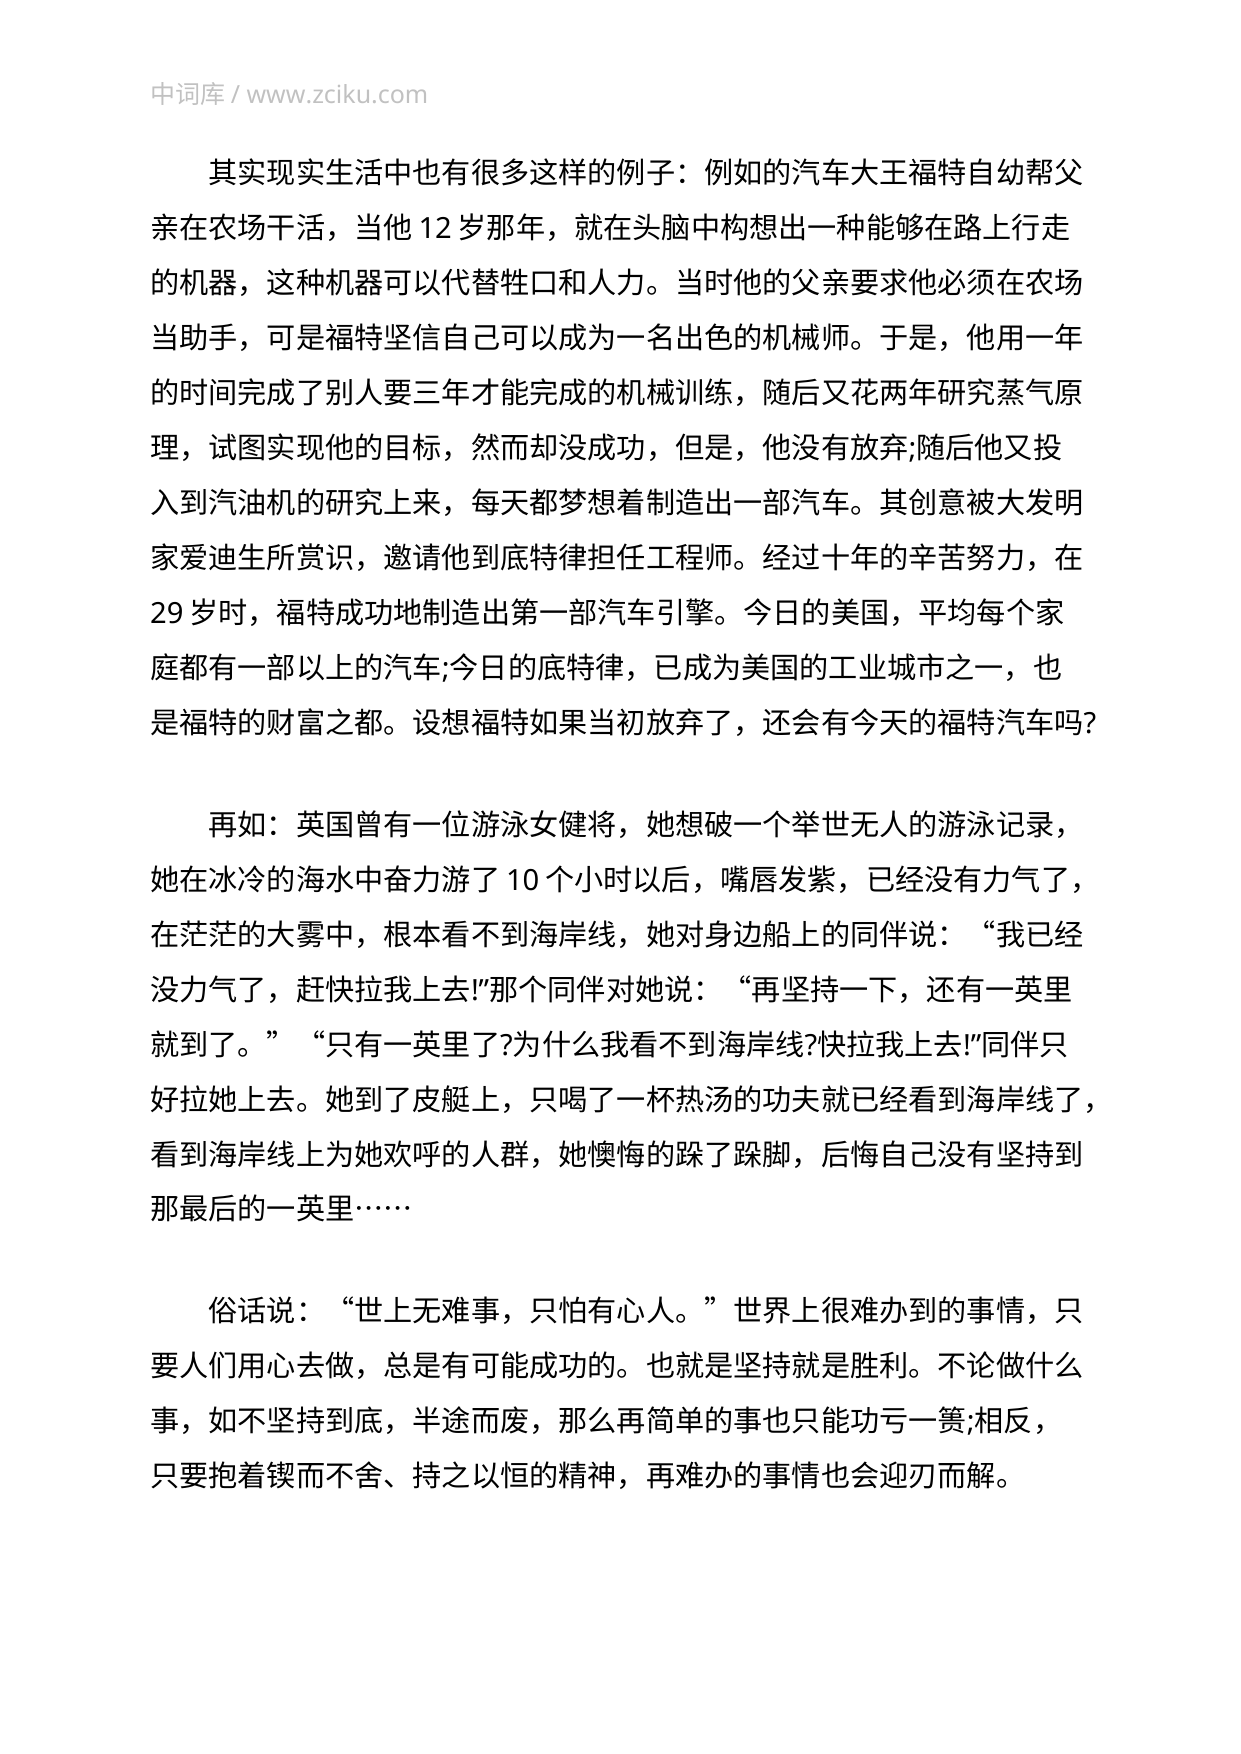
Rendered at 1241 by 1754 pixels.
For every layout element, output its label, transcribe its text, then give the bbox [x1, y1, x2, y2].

text 俗话说：“世上无难事，只怕有心人。”世界上很难办到的事情，只要人们用心去做，总是有可能成功的。也就是坚持就是胜利。不论做什么事，如不坚持到底，半途而废，那么再简单的事也只能功亏一篑;相反，只要抱着锲而不舍、持之以恒的精神，再难办的事情也会迎刃而解。 [150, 1288, 1090, 1495]
text 其实现实生活中也有很多这样的例子：例如的汽车大王福特自幼帮父亲在农场干活，当他12岁那年，就在头脑中构想出一种能够在路上行走的机器，这种机器可以代替牲口和人力。当时他的父亲要求他必须在农场当助手，可是福特坚信自己可以成为一名出色的机械师。于是，他用一年的时间完成了别人要三年才能完成的机械训练，随后又花两年研究蒸气原理，试图实现他的目标，然而却没成功，但是，他没有放弃;随后他又投入到汽油机的研究上来，每天都梦想着制造出一部汽车。其创意被大发明家爱迪生所赏识，邀请他到底特律担任工程师。经过十年的辛苦努力，在29岁时，福特成功地制造出第一部汽车引擎。今日的美国，平均每个家庭都有一部以上的汽车;今日的底特律，已成为美国的工业城市之一，也是福特的财富之都。设想福特如果当初放弃了，还会有今天的福特汽车吗? [150, 150, 1090, 742]
text 再如：英国曾有一位游泳女健将，她想破一个举世无人的游泳记录，她在冰冷的海水中奋力游了10个小时以后，嘴唇发紫，已经没有力气了，在茫茫的大雾中，根本看不到海岸线，她对身边船上的同伴说：“我已经没力气了，赶快拉我上去!”那个同伴对她说：“再坚持一下，还有一英里就到了。”“只有一英里了?为什么我看不到海岸线?快拉我上去!”同伴只好拉她上去。她到了皮艇上，只喝了一杯热汤的功夫就已经看到海岸线了，看到海岸线上为她欢呼的人群，她懊悔的跺了跺脚，后悔自己没有坚持到那最后的一英里…… [150, 801, 1090, 1228]
